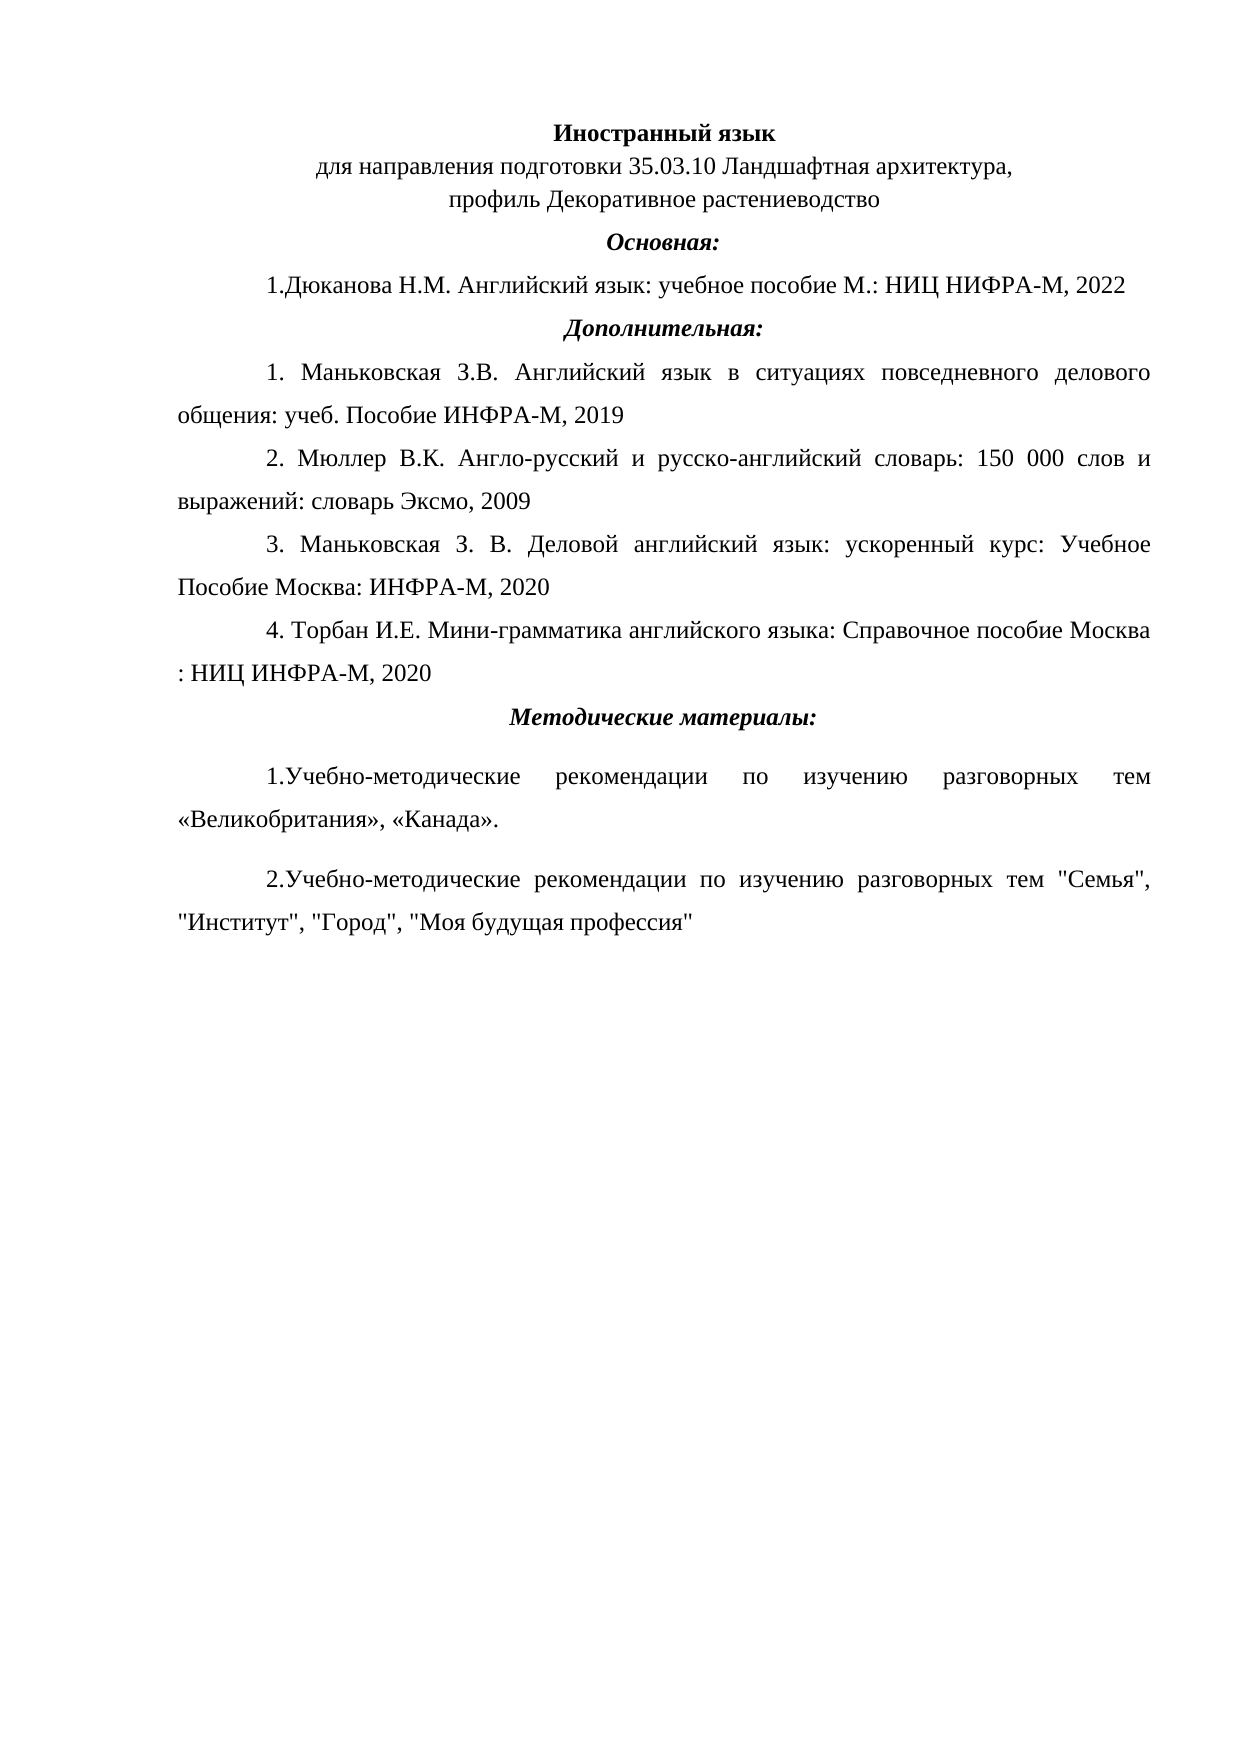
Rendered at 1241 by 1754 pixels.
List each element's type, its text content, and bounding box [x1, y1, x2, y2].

text 3. Маньковская З. В. Деловой английский язык: ускоренный курс: Учебное Пособие Москва: ИНФРА-М, 2020 [177, 529, 1152, 601]
text Дополнительная: [177, 313, 1152, 342]
text для направления подготовки 35.03.10 Ландшафтная архитектура, [177, 151, 1152, 180]
text 1.Учебно-методические рекомендации по изучению разговорных тем «Великобритания», «Канада». [177, 761, 1152, 833]
text 4. Торбан И.Е. Мини-грамматика английского языка: Справочное пособие Москва : НИЦ ИНФРА-М, 2020 [177, 615, 1152, 687]
text Методические материалы: [177, 702, 1152, 730]
text Иностранный язык [177, 118, 1152, 147]
text Основная: [177, 227, 1152, 256]
text 2.Учебно-методические рекомендации по изучению разговорных тем "Семья", "Институт", "Город", "Моя будущая профессия" [177, 864, 1152, 936]
text 1.Дюканова Н.М. Английский язык: учебное пособие М.: НИЦ НИФРА-М, 2022 [177, 270, 1152, 299]
text профиль Декоративное растениеводство [177, 184, 1152, 213]
text 2. Мюллер В.К. Англо-русский и русско-английский словарь: 150 000 слов и выражений: словарь Эксмо, 2009 [177, 443, 1152, 515]
text 1. Маньковская З.В. Английский язык в ситуациях повседневного делового общения: учеб. Пособие ИНФРА-М, 2019 [177, 357, 1152, 428]
